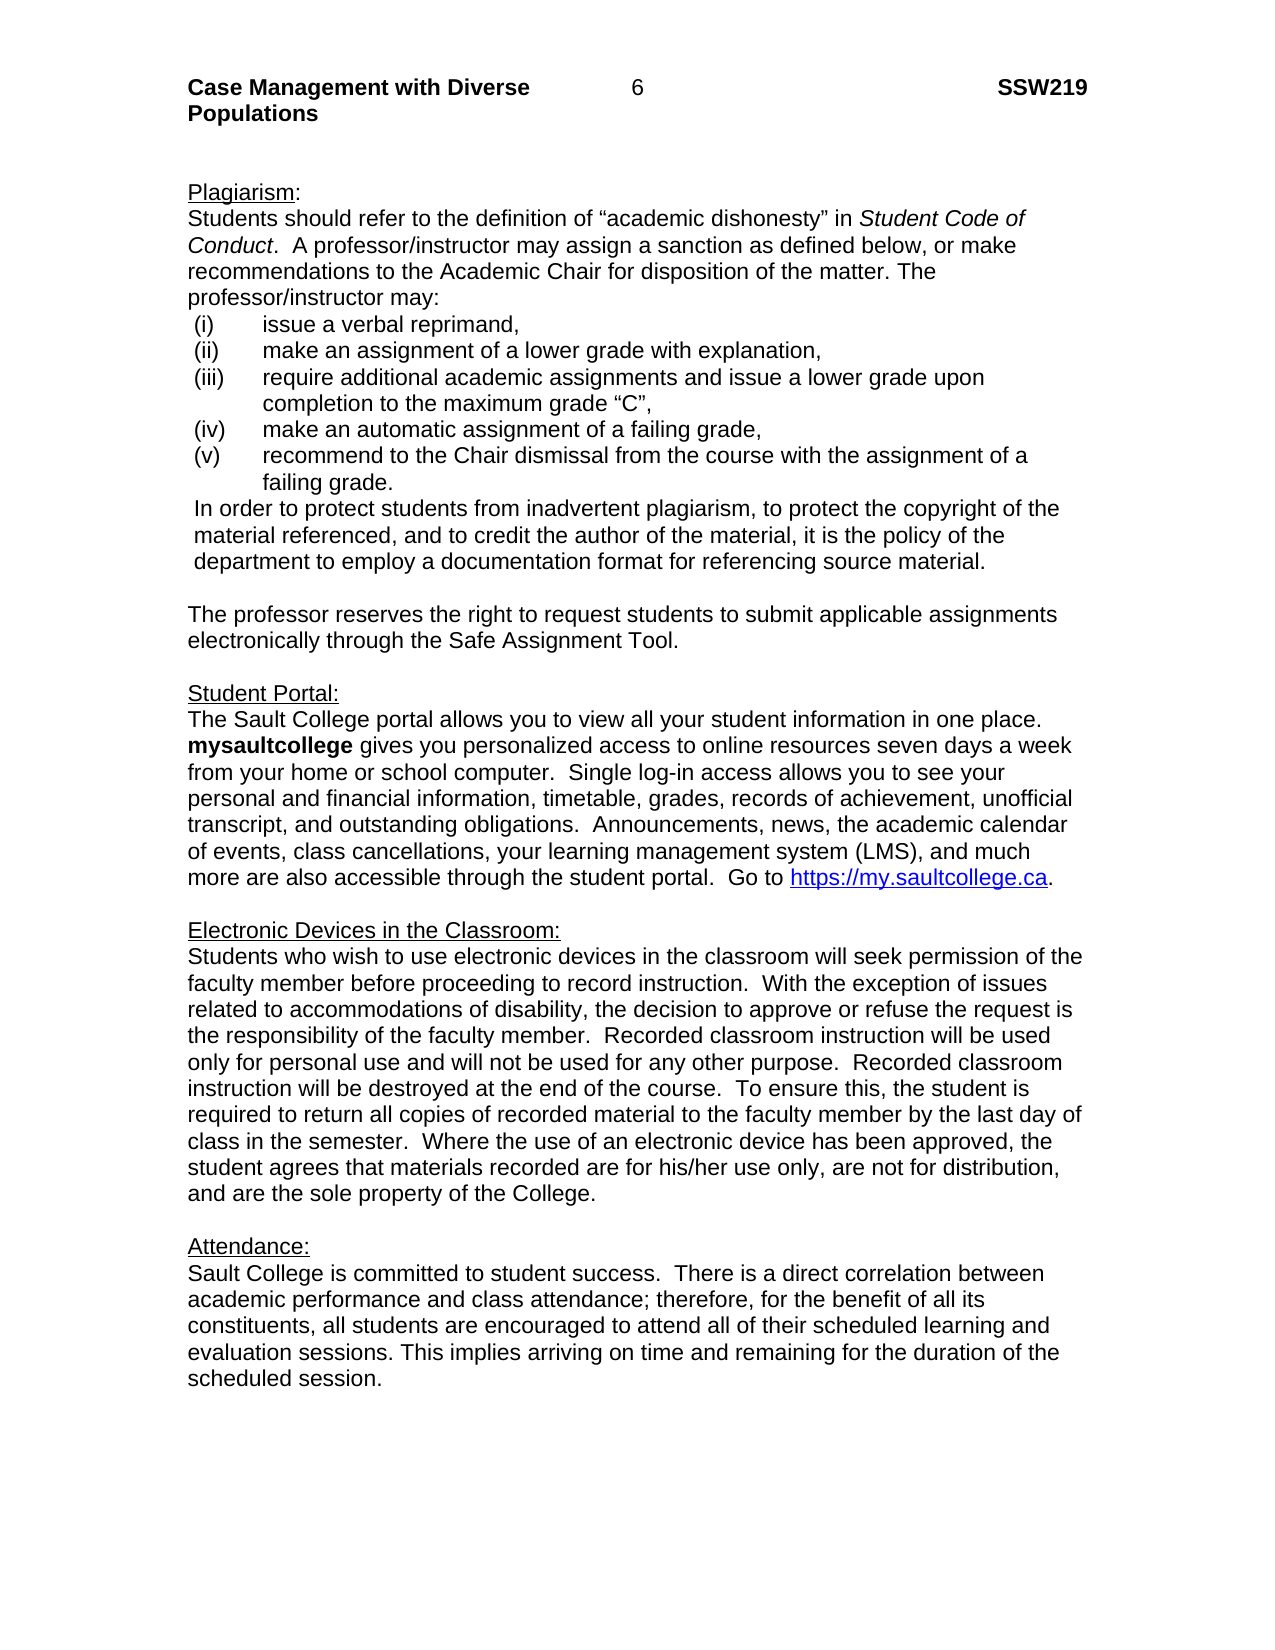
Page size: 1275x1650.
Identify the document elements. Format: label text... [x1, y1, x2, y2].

table_header Plagiarism: Students should refer to the definition of “academic dishonesty” in Student Code of Conduct. A professor/instructor may assign a sanction as defined below, or make recommendations to the Academic Chair for disposition of the matter. The professor/instructor may: issue a verbal reprimand, make an assignment of a lower grade with explanation, require additional academic assignments and issue a lower grade upon completion to the maximum grade “C”, make an automatic assignment of a failing grade, recommend to the Chair dismissal from the course with the assignment of a failing grade. In order to protect students from inadvertent plagiarism, to protect the copyright of the material referenced, and to credit the author of the material, it is the policy of the department to employ a documentation format for referencing source material. The professor reserves the right to request students to submit applicable assignments electronically through the Safe Assignment Tool. [176, 179, 1097, 680]
table_cell Attendance: Sault College is committed to student success. There is a direct correlation between academic performance and class attendance; therefore, for the benefit of all its constituents, all students are encouraged to attend all of their scheduled learning and evaluation sessions. This implies arriving on time and remaining for the duration of the scheduled session. [176, 1233, 1097, 1391]
table_cell Student Portal: The Sault College portal allows you to view all your student information in one place. mysaultcollege gives you personalized access to online resources seven days a week from your home or school computer. Single log-in access allows you to see your personal and financial information, timetable, grades, records of achievement, unofficial transcript, and outstanding obligations. Announcements, news, the academic calendar of events, class cancellations, your learning management system (LMS), and much more are also accessible through the student portal. Go to https://my.saultcollege.ca. [176, 680, 1097, 917]
table_cell Electronic Devices in the Classroom: Students who wish to use electronic devices in the classroom will seek permission of the faculty member before proceeding to record instruction. With the exception of issues related to accommodations of disability, the decision to approve or refuse the request is the responsibility of the faculty member. Recorded classroom instruction will be used only for personal use and will not be used for any other purpose. Recorded classroom instruction will be destroyed at the end of the course. To ensure this, the student is required to return all copies of recorded material to the faculty member by the last day of class in the semester. Where the use of an electronic device has been approved, the student agrees that materials recorded are for his/her use only, are not for distribution, and are the sole property of the College. [176, 917, 1097, 1233]
